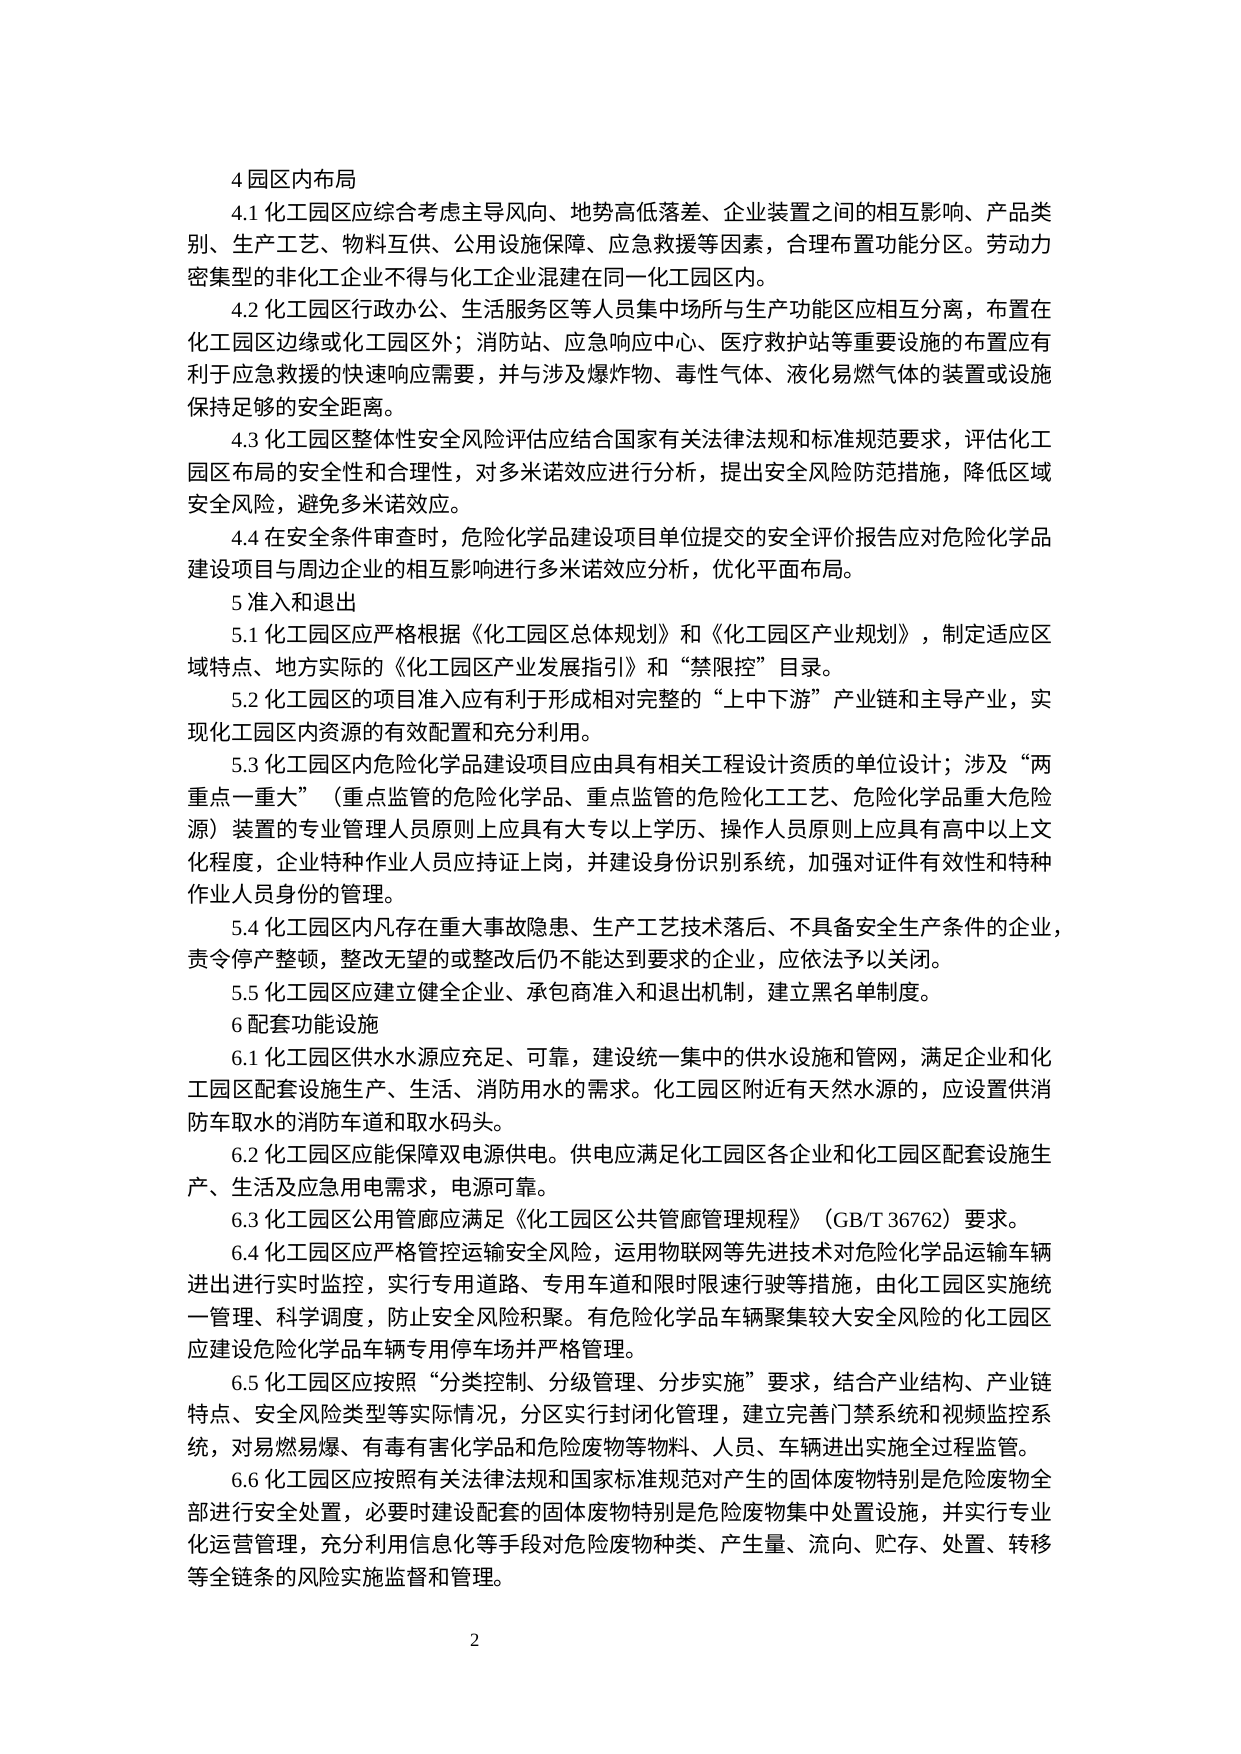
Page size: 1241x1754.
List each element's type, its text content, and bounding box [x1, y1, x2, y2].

text 5 准入和退出 [187, 584, 1053, 617]
text 4.3 化工园区整体性安全风险评估应结合国家有关法律法规和标准规范要求，评估化工园区布局的安全性和合理性，对多米诺效应进行分析，提出安全风险防范措施，降低区域安全风险，避免多米诺效应。 [187, 422, 1053, 519]
text 5.2 化工园区的项目准入应有利于形成相对完整的“上中下游”产业链和主导产业，实现化工园区内资源的有效配置和充分利用。 [187, 682, 1053, 747]
text 6.5 化工园区应按照“分类控制、分级管理、分步实施”要求，结合产业结构、产业链特点、安全风险类型等实际情况，分区实行封闭化管理，建立完善门禁系统和视频监控系统，对易燃易爆、有毒有害化学品和危险废物等物料、人员、车辆进出实施全过程监管。 [187, 1364, 1053, 1462]
text 5.3 化工园区内危险化学品建设项目应由具有相关工程设计资质的单位设计；涉及“两重点一重大”（重点监管的危险化学品、重点监管的危险化工工艺、危险化学品重大危险源）装置的专业管理人员原则上应具有大专以上学历、操作人员原则上应具有高中以上文化程度，企业特种作业人员应持证上岗，并建设身份识别系统，加强对证件有效性和特种作业人员身份的管理。 [187, 747, 1053, 909]
text 6 配套功能设施 [187, 1007, 1053, 1039]
text 6.1 化工园区供水水源应充足、可靠，建设统一集中的供水设施和管网，满足企业和化工园区配套设施生产、生活、消防用水的需求。化工园区附近有天然水源的，应设置供消防车取水的消防车道和取水码头。 [187, 1039, 1053, 1137]
text 5.1 化工园区应严格根据《化工园区总体规划》和《化工园区产业规划》，制定适应区域特点、地方实际的《化工园区产业发展指引》和“禁限控”目录。 [187, 617, 1053, 682]
text 6.2 化工园区应能保障双电源供电。供电应满足化工园区各企业和化工园区配套设施生产、生活及应急用电需求，电源可靠。 [187, 1137, 1053, 1202]
text 6.6 化工园区应按照有关法律法规和国家标准规范对产生的固体废物特别是危险废物全部进行安全处置，必要时建设配套的固体废物特别是危险废物集中处置设施，并实行专业化运营管理，充分利用信息化等手段对危险废物种类、产生量、流向、贮存、处置、转移等全链条的风险实施监督和管理。 [187, 1462, 1053, 1592]
text 4.2 化工园区行政办公、生活服务区等人员集中场所与生产功能区应相互分离，布置在化工园区边缘或化工园区外；消防站、应急响应中心、医疗救护站等重要设施的布置应有利于应急救援的快速响应需要，并与涉及爆炸物、毒性气体、液化易燃气体的装置或设施保持足够的安全距离。 [187, 292, 1053, 422]
text 5.5 化工园区应建立健全企业、承包商准入和退出机制，建立黑名单制度。 [187, 974, 1053, 1007]
text 6.4 化工园区应严格管控运输安全风险，运用物联网等先进技术对危险化学品运输车辆进出进行实时监控，实行专用道路、专用车道和限时限速行驶等措施，由化工园区实施统一管理、科学调度，防止安全风险积聚。有危险化学品车辆聚集较大安全风险的化工园区应建设危险化学品车辆专用停车场并严格管理。 [187, 1234, 1053, 1364]
text 5.4 化工园区内凡存在重大事故隐患、生产工艺技术落后、不具备安全生产条件的企业，责令停产整顿，整改无望的或整改后仍不能达到要求的企业，应依法予以关闭。 [187, 909, 1053, 974]
text 4.4 在安全条件审查时，危险化学品建设项目单位提交的安全评价报告应对危险化学品建设项目与周边企业的相互影响进行多米诺效应分析，优化平面布局。 [187, 519, 1053, 584]
text 4 园区内布局 [187, 162, 1053, 194]
text 6.3 化工园区公用管廊应满足《化工园区公共管廊管理规程》（GB/T 36762）要求。 [187, 1202, 1053, 1234]
text 4.1 化工园区应综合考虑主导风向、地势高低落差、企业装置之间的相互影响、产品类别、生产工艺、物料互供、公用设施保障、应急救援等因素，合理布置功能分区。劳动力密集型的非化工企业不得与化工企业混建在同一化工园区内。 [187, 194, 1053, 292]
